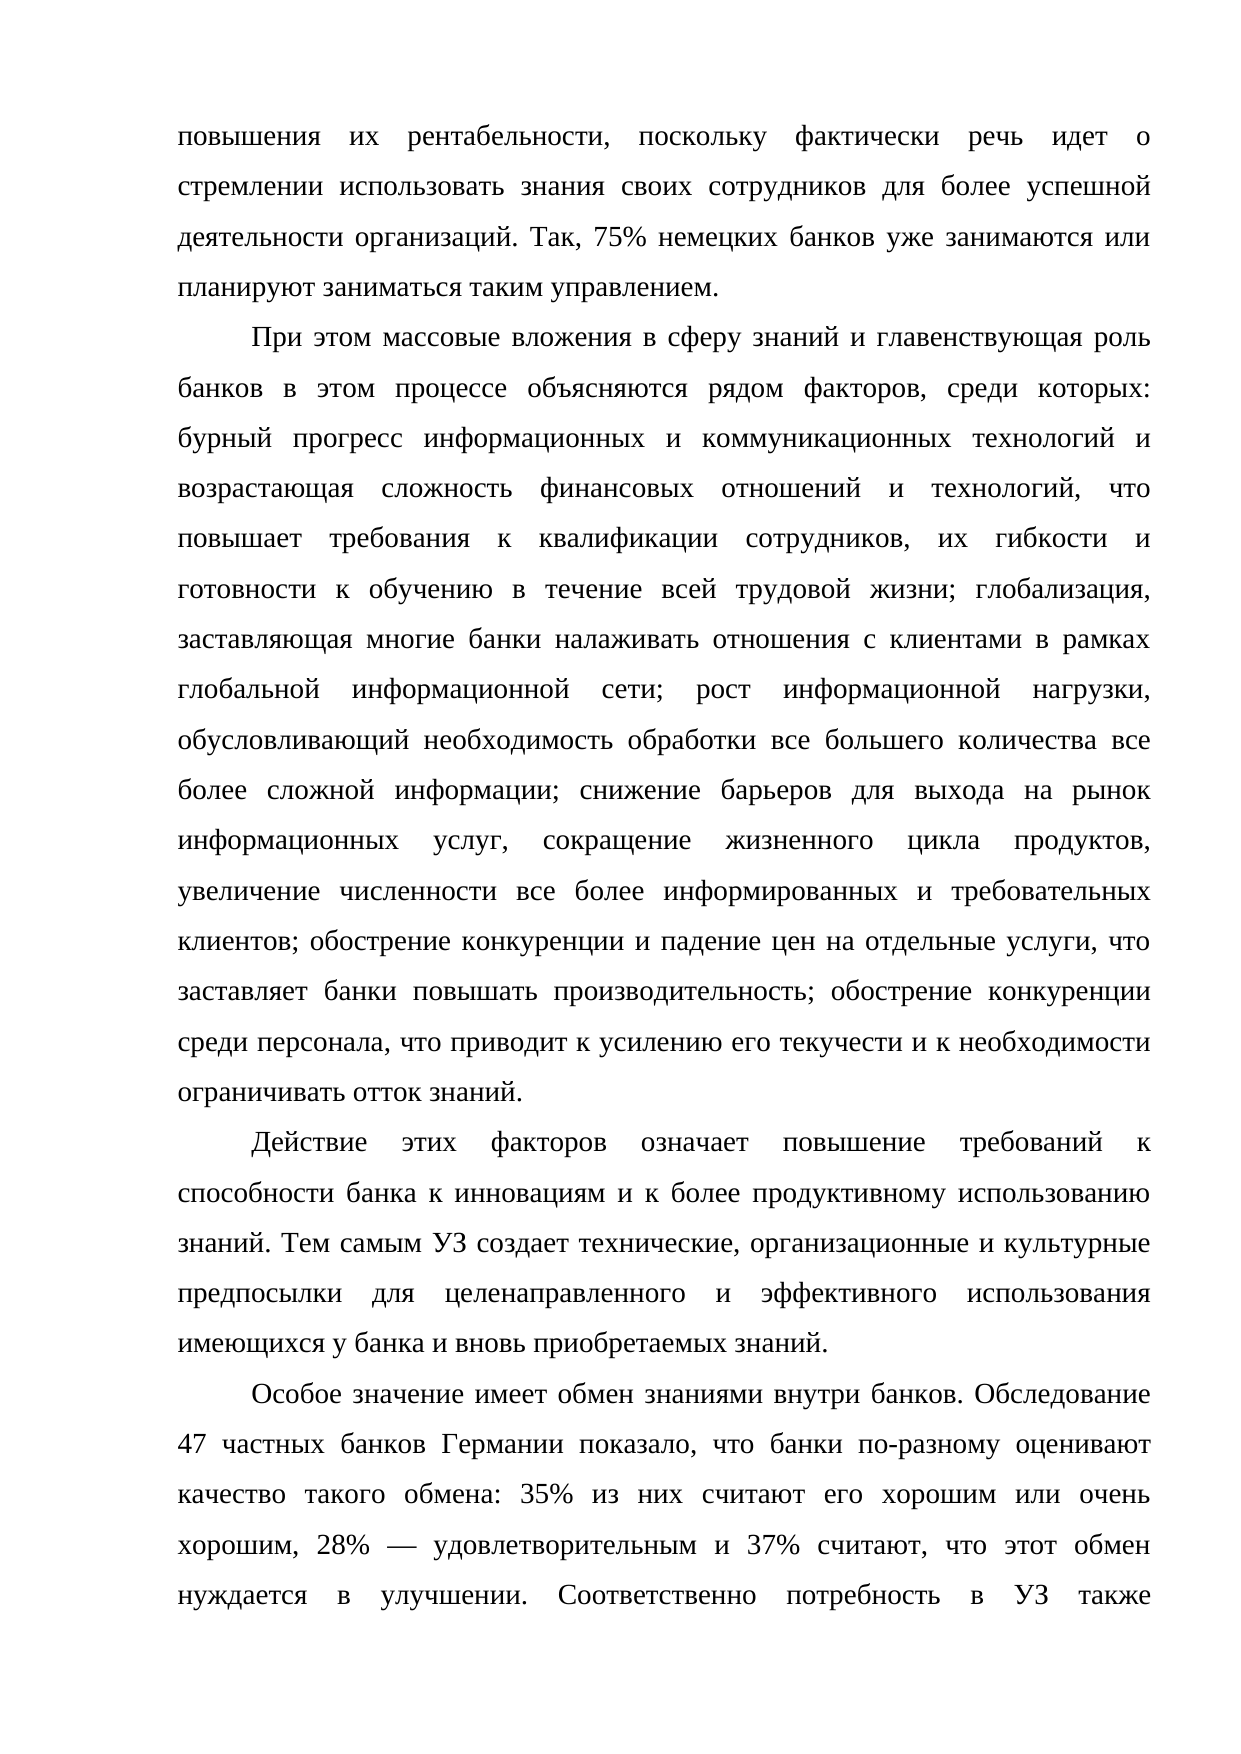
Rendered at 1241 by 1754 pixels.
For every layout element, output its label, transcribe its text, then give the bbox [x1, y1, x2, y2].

text При этом массовые вложения в сферу знаний и главенствующая роль банков в этом процессе объясняются рядом факторов, среди которых: бурный прогресс информационных и коммуникационных технологий и возрастающая сложность финансовых отношений и технологий, что повышает требования к квалификации сотрудников, их гибкости и готовности к обучению в течение всей трудовой жизни; глобализация, заставляющая многие банки налаживать отношения с клиентами в рамках глобальной информационной сети; рост информационной нагрузки, обусловливающий необходимость обработки все большего количества все более сложной информации; снижение барьеров для выхода на рынок информационных услуг, сокращение жизненного цикла продуктов, увеличение численности все более информированных и требовательных клиентов; обострение конкуренции и падение цен на отдельные услуги, что заставляет банки повышать производительность; обострение конкуренции среди персонала, что приводит к усилению его текучести и к необходимости ограничивать отток знаний. [177, 319, 1152, 1108]
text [177, 1376, 1152, 1611]
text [177, 118, 1152, 303]
text Действие этих факторов означает повышение требований к способности банка к инновациям и к более продуктивному использованию знаний. Тем самым УЗ создает технические, организационные и культурные предпосылки для целенаправленного и эффективного использования имеющихся у банка и вновь приобретаемых знаний. [177, 1124, 1152, 1359]
